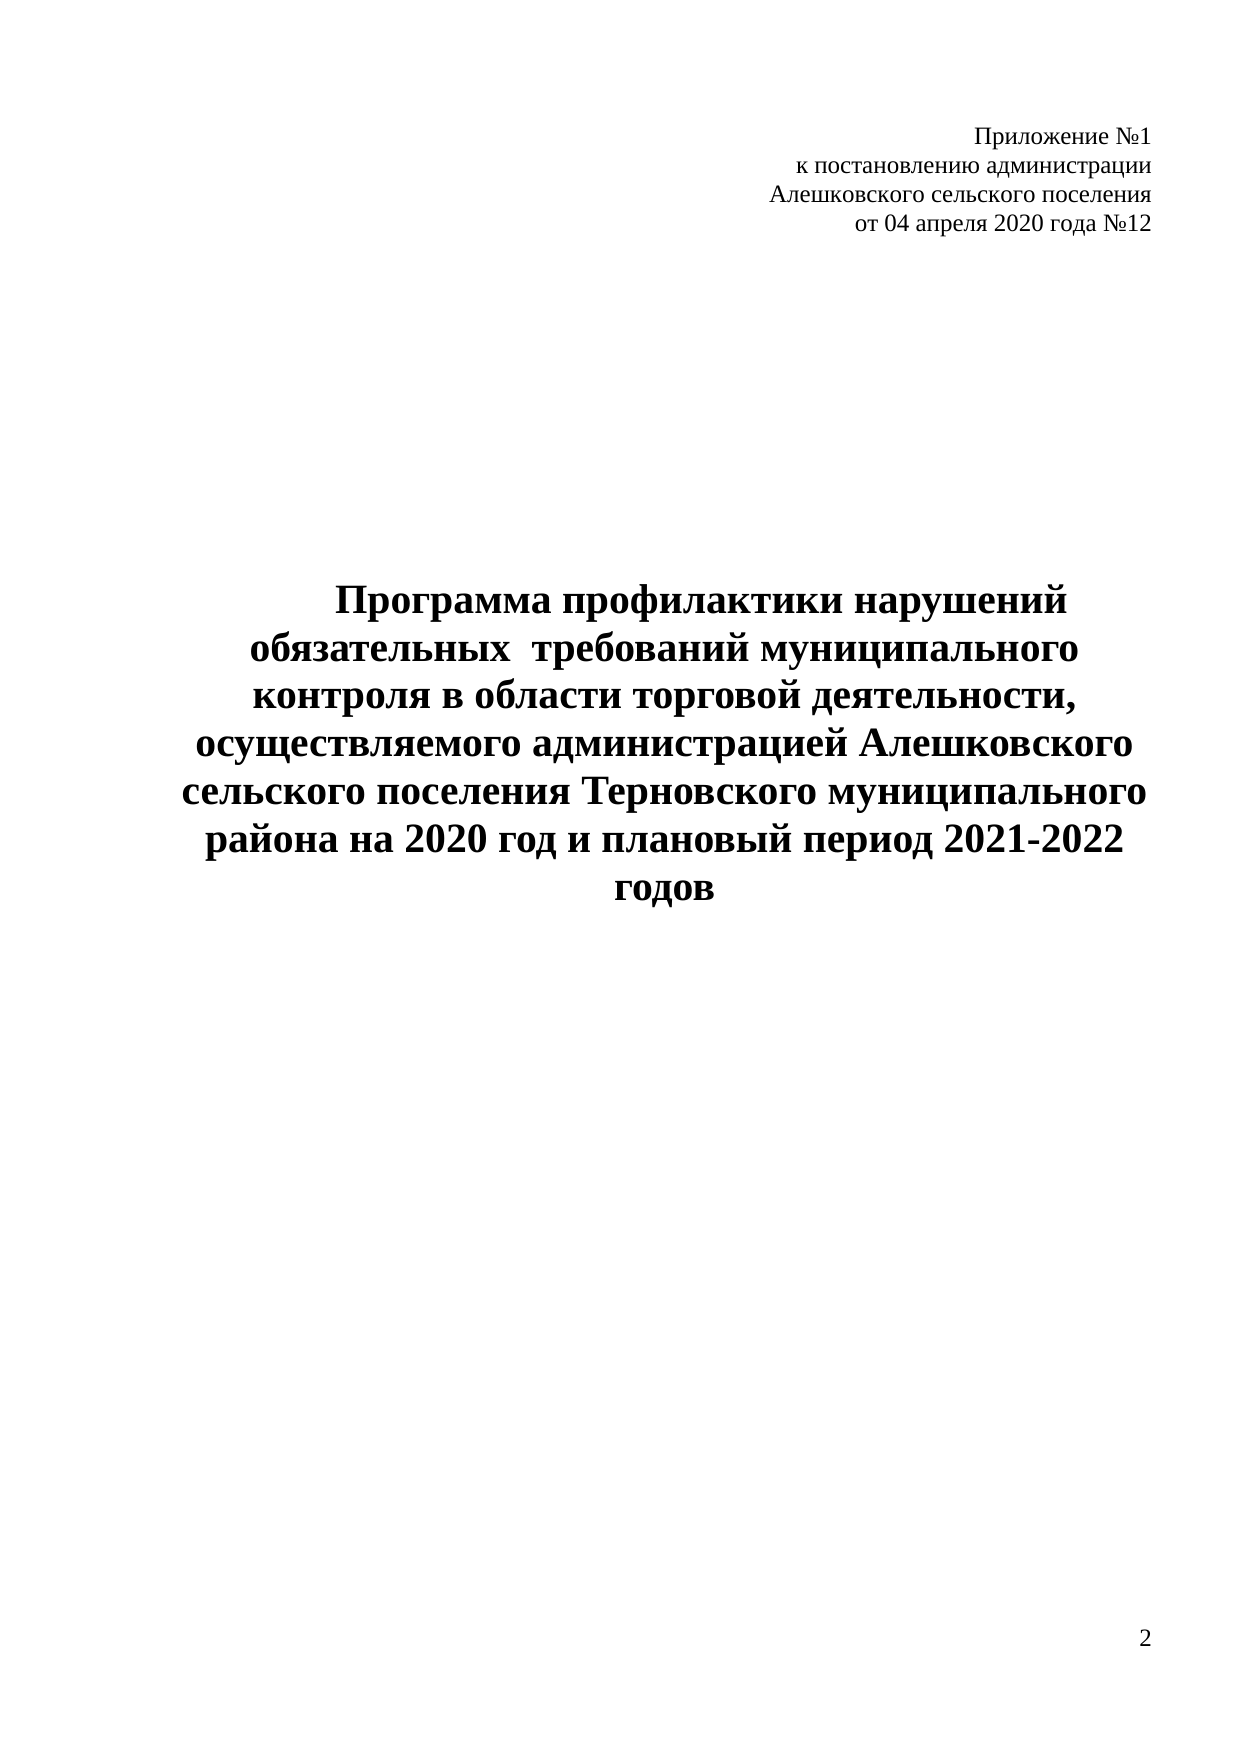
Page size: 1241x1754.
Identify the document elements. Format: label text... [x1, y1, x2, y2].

text к постановлению администрации [222, 150, 1152, 179]
text Приложение №1 [260, 121, 1152, 150]
text от 04 апреля 2020 года №12 [222, 208, 1152, 236]
text Программа профилактики нарушений обязательных требований муниципального контроля в области торговой деятельности, осуществляемого администрацией Алешковского сельского поселения Терновского муниципального района на 2020 год и плановый период 2021-2022 годов [177, 574, 1152, 909]
text Алешковского сельского поселения [222, 179, 1152, 208]
